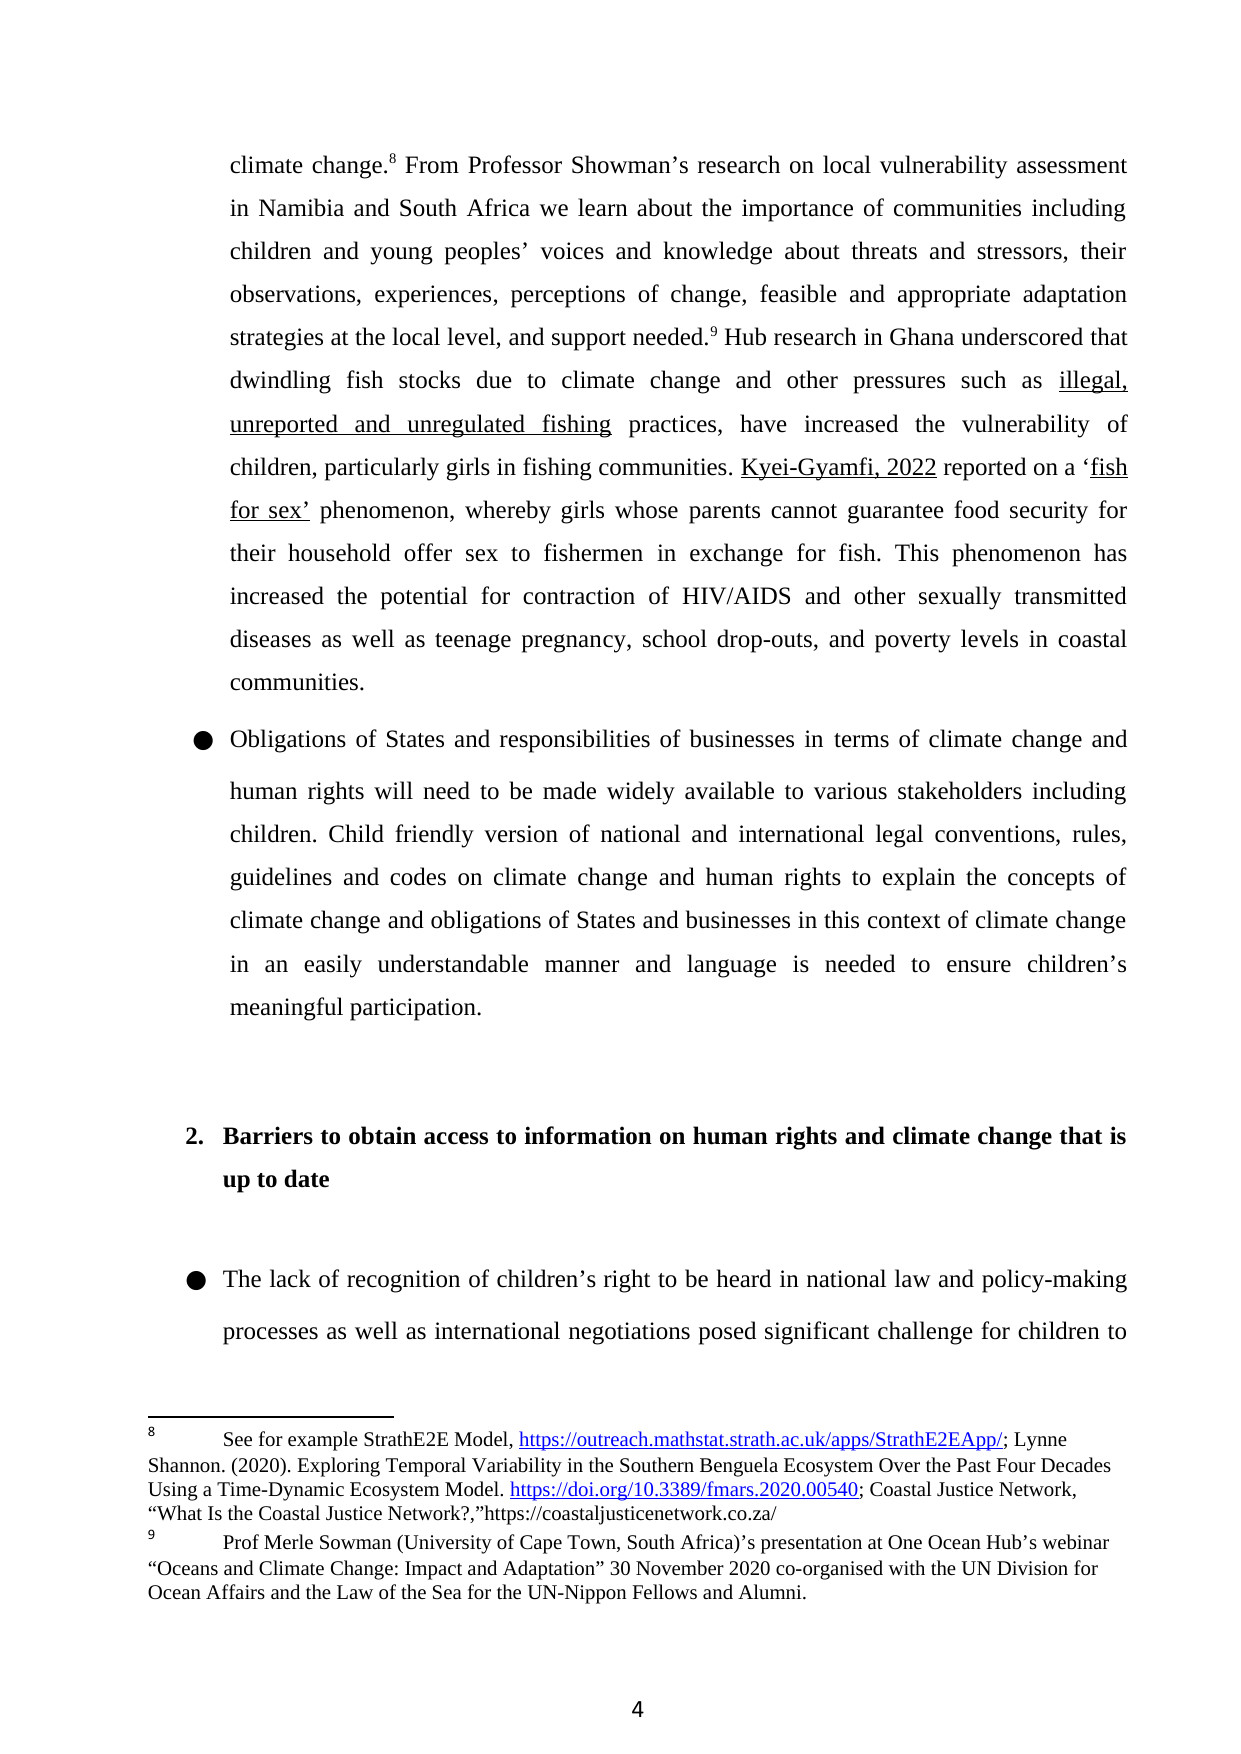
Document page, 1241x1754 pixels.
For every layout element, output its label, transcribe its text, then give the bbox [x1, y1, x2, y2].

list Obligations of States and responsibilities of businesses in terms of climate change and human rights will need to be made widely available to various stakeholders including children. Child friendly version of national and international legal conventions, rules, guidelines and codes on climate change and human rights to explain the concepts of climate change and obligations of States and businesses in this context of climate change in an easily understandable manner and language is needed to ensure children’s meaningful participation. [192, 711, 1128, 1021]
list Information on climate change risks and vulnerability assessment that considers climate hazards, species sensitivity, and socio-economic vulnerability of sectors and regions will need to be collected and shared. This information can be used to identify, with stakeholders, the climate adaptation actions that are most suitable for the different regions and sectors. One Ocean Hub has conducted climate change impact assessment across fisheries sectors in Ghana, Namibia and South Africa and developed practical tools, models, knowledge systems, databases and creating the networks to enhance the capacity of small-scale fishers and local communities to adapt and mitigate the effects of climate change. From Professor Showman’s research on local vulnerability assessment in Namibia and South Africa we learn about the importance of communities including children and young peoples’ voices and knowledge about threats and stressors, their observations, experiences, perceptions of change, feasible and appropriate adaptation strategies at the local level, and support needed. Hub research in Ghana underscored that dwindling fish stocks due to climate change and other pressures such as illegal, unreported and unregulated fishing practices, have increased the vulnerability of children, particularly girls in fishing communities. Kyei-Gyamfi, 2022 reported on a ‘fish for sex’ phenomenon, whereby girls whose parents cannot guarantee food security for their household offer sex to fishermen in exchange for fish. This phenomenon has increased the potential for contraction of HIV/AIDS and other sexually transmitted diseases as well as teenage pregnancy, school drop-outs, and poverty levels in coastal communities. [192, 150, 1128, 696]
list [185, 1251, 1128, 1345]
list Barriers to obtain access to information on human rights and climate change that is up to date [185, 1121, 1128, 1193]
